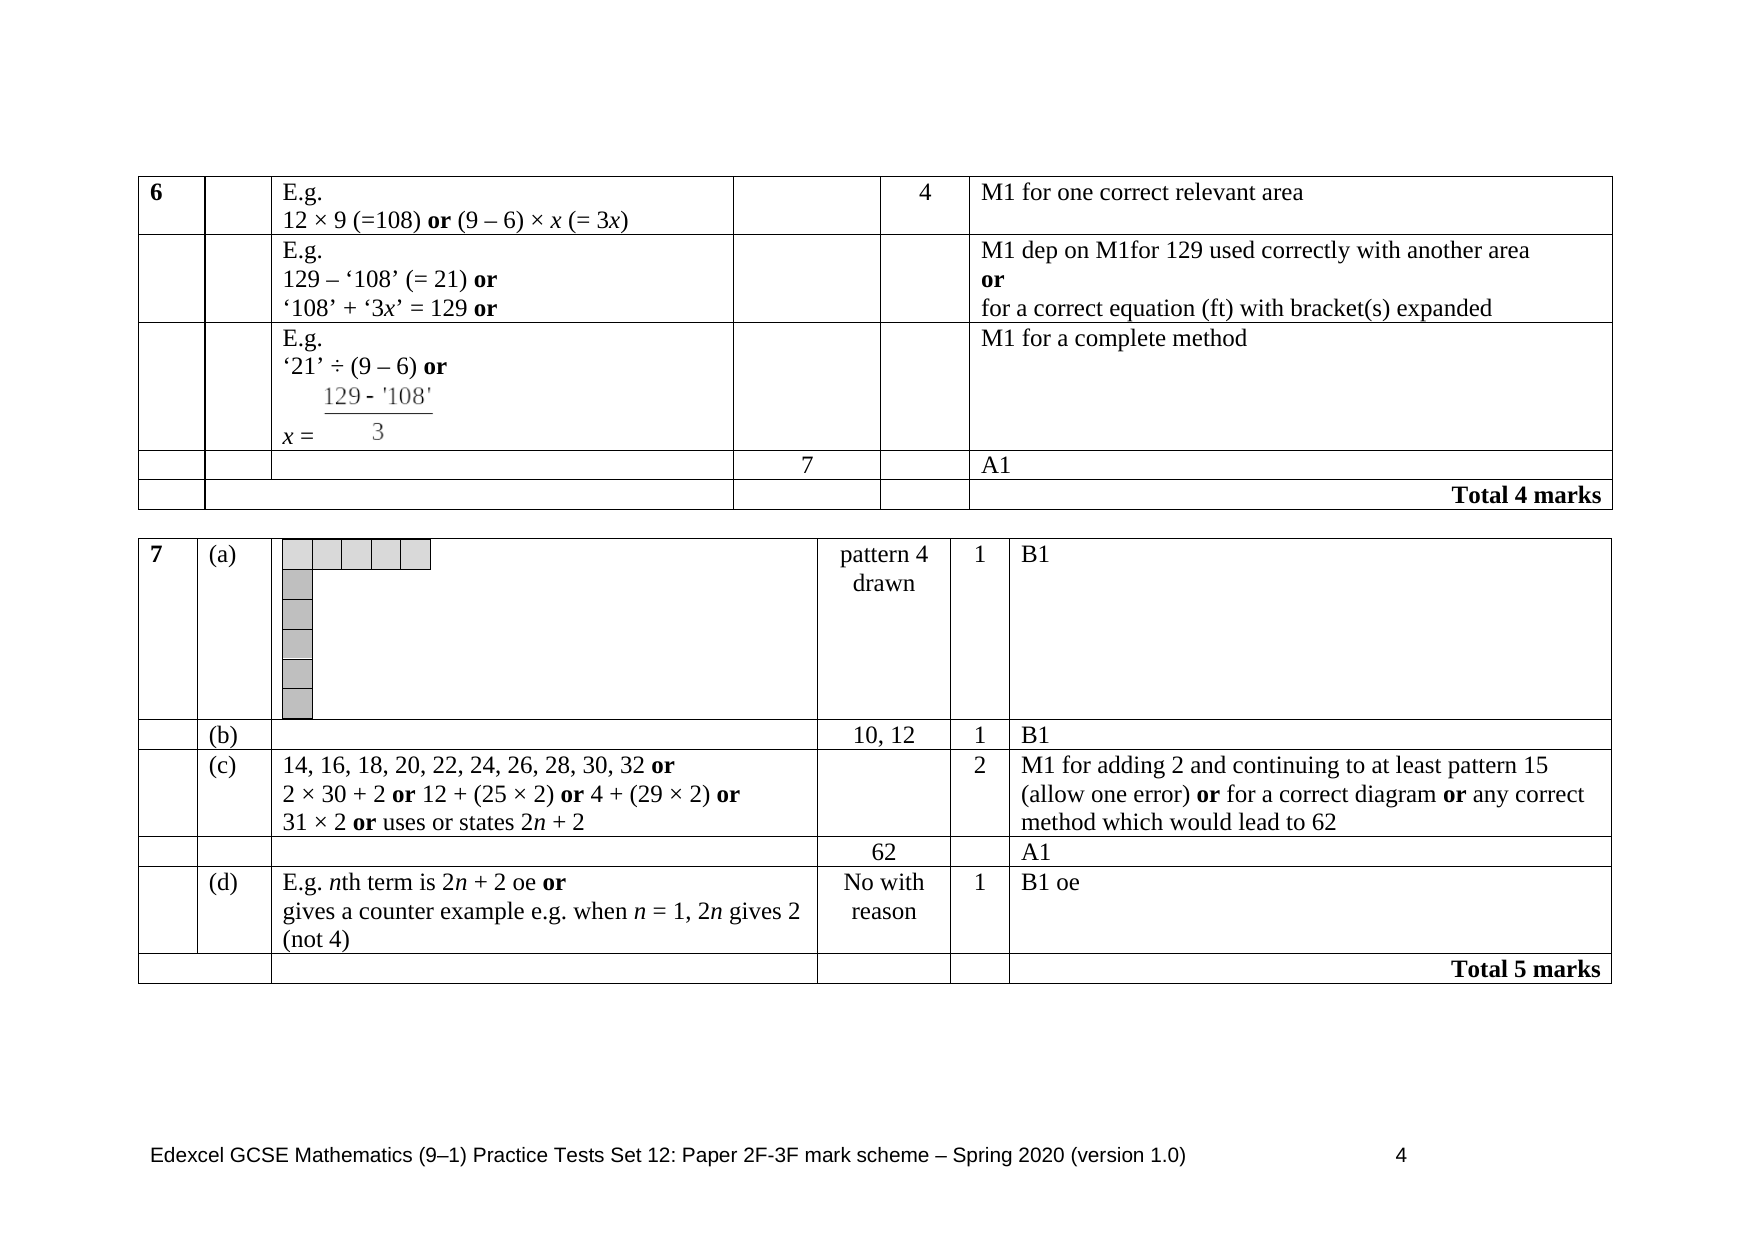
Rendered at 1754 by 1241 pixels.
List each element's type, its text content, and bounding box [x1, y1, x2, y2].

table_header 6 [139, 177, 204, 234]
table_cell [881, 480, 969, 509]
table_cell [881, 235, 969, 322]
table_cell [206, 451, 271, 479]
table_cell 62 [818, 837, 950, 866]
table_header pattern 4 drawn [818, 539, 950, 719]
table_cell [881, 451, 969, 479]
table_header [313, 539, 817, 719]
table_cell [206, 480, 733, 509]
table_header M1 for one correct relevant area [970, 177, 1612, 234]
table_cell A1 [970, 451, 1612, 479]
table_cell [818, 750, 950, 836]
table_cell 7 [734, 451, 880, 479]
table_cell [139, 954, 271, 983]
table_cell M1 for adding 2 and continuing to at least pattern 15 (allow one error) or for a correct diagram or any correct method which would lead to 62 [1010, 750, 1611, 836]
table_header 1 [951, 539, 1009, 719]
table_cell [206, 323, 271, 449]
table_cell [272, 954, 817, 983]
table_cell E.g. ‘21’ ÷ (9 – 6) or x = [272, 323, 733, 449]
table_cell [734, 480, 880, 509]
table_cell 1 [951, 720, 1009, 749]
table_cell [206, 235, 271, 322]
table_cell 1 [951, 867, 1009, 953]
table_cell [139, 837, 197, 866]
table_header 4 [881, 177, 969, 234]
table_cell [951, 837, 1009, 866]
table_cell [139, 867, 197, 953]
table_header 7 [139, 539, 197, 719]
table_cell [139, 323, 204, 449]
table_cell A1 [1010, 837, 1611, 866]
table_cell B1 [1010, 720, 1611, 749]
table_cell E.g. nth term is 2n + 2 oe or gives a counter example e.g. when n = 1, 2n gives 2 (not 4) [272, 867, 817, 953]
table_cell (c) [198, 750, 271, 836]
table_cell M1 dep on M1for 129 used correctly with another area or for a correct equation (ft) with bracket(s) expanded [970, 235, 1612, 322]
table_cell Total 4 marks [970, 480, 1612, 509]
table_cell [139, 720, 197, 749]
table_cell [139, 235, 204, 322]
table_cell B1 oe [1010, 867, 1611, 953]
table_cell (d) [198, 867, 271, 953]
table_header (a) [198, 539, 271, 719]
table_cell 2 [951, 750, 1009, 836]
table_cell 10, 12 [818, 720, 950, 749]
table_cell [198, 837, 271, 866]
table_cell [272, 720, 817, 749]
table_cell Total 5 marks [1010, 954, 1611, 983]
table_cell [272, 837, 817, 866]
table_cell [818, 954, 950, 983]
table_cell 14, 16, 18, 20, 22, 24, 26, 28, 30, 32 or 2 × 30 + 2 or 12 + (25 × 2) or 4 + (29 × 2) or 31 × 2 or uses or states 2n + 2 [272, 750, 817, 836]
table_cell [272, 451, 733, 479]
table_header [734, 177, 880, 234]
table_cell No with reason [818, 867, 950, 953]
table_cell M1 for a complete method [970, 323, 1612, 449]
table_cell (b) [198, 720, 271, 749]
table_cell [139, 750, 197, 836]
table_cell [734, 235, 880, 322]
table_cell [139, 480, 204, 509]
table_header [206, 177, 271, 234]
table_header [272, 539, 282, 719]
table_cell [139, 451, 204, 479]
table_cell E.g. 129 – ‘108’ (= 21) or ‘108’ + ‘3x’ = 129 or [272, 235, 733, 322]
table_header E.g. 12 × 9 (=108) or (9 – 6) × x (= 3x) [272, 177, 733, 234]
table_cell [734, 323, 880, 449]
table_header B1 [1010, 539, 1611, 719]
table_cell [881, 323, 969, 449]
table_cell [951, 954, 1009, 983]
